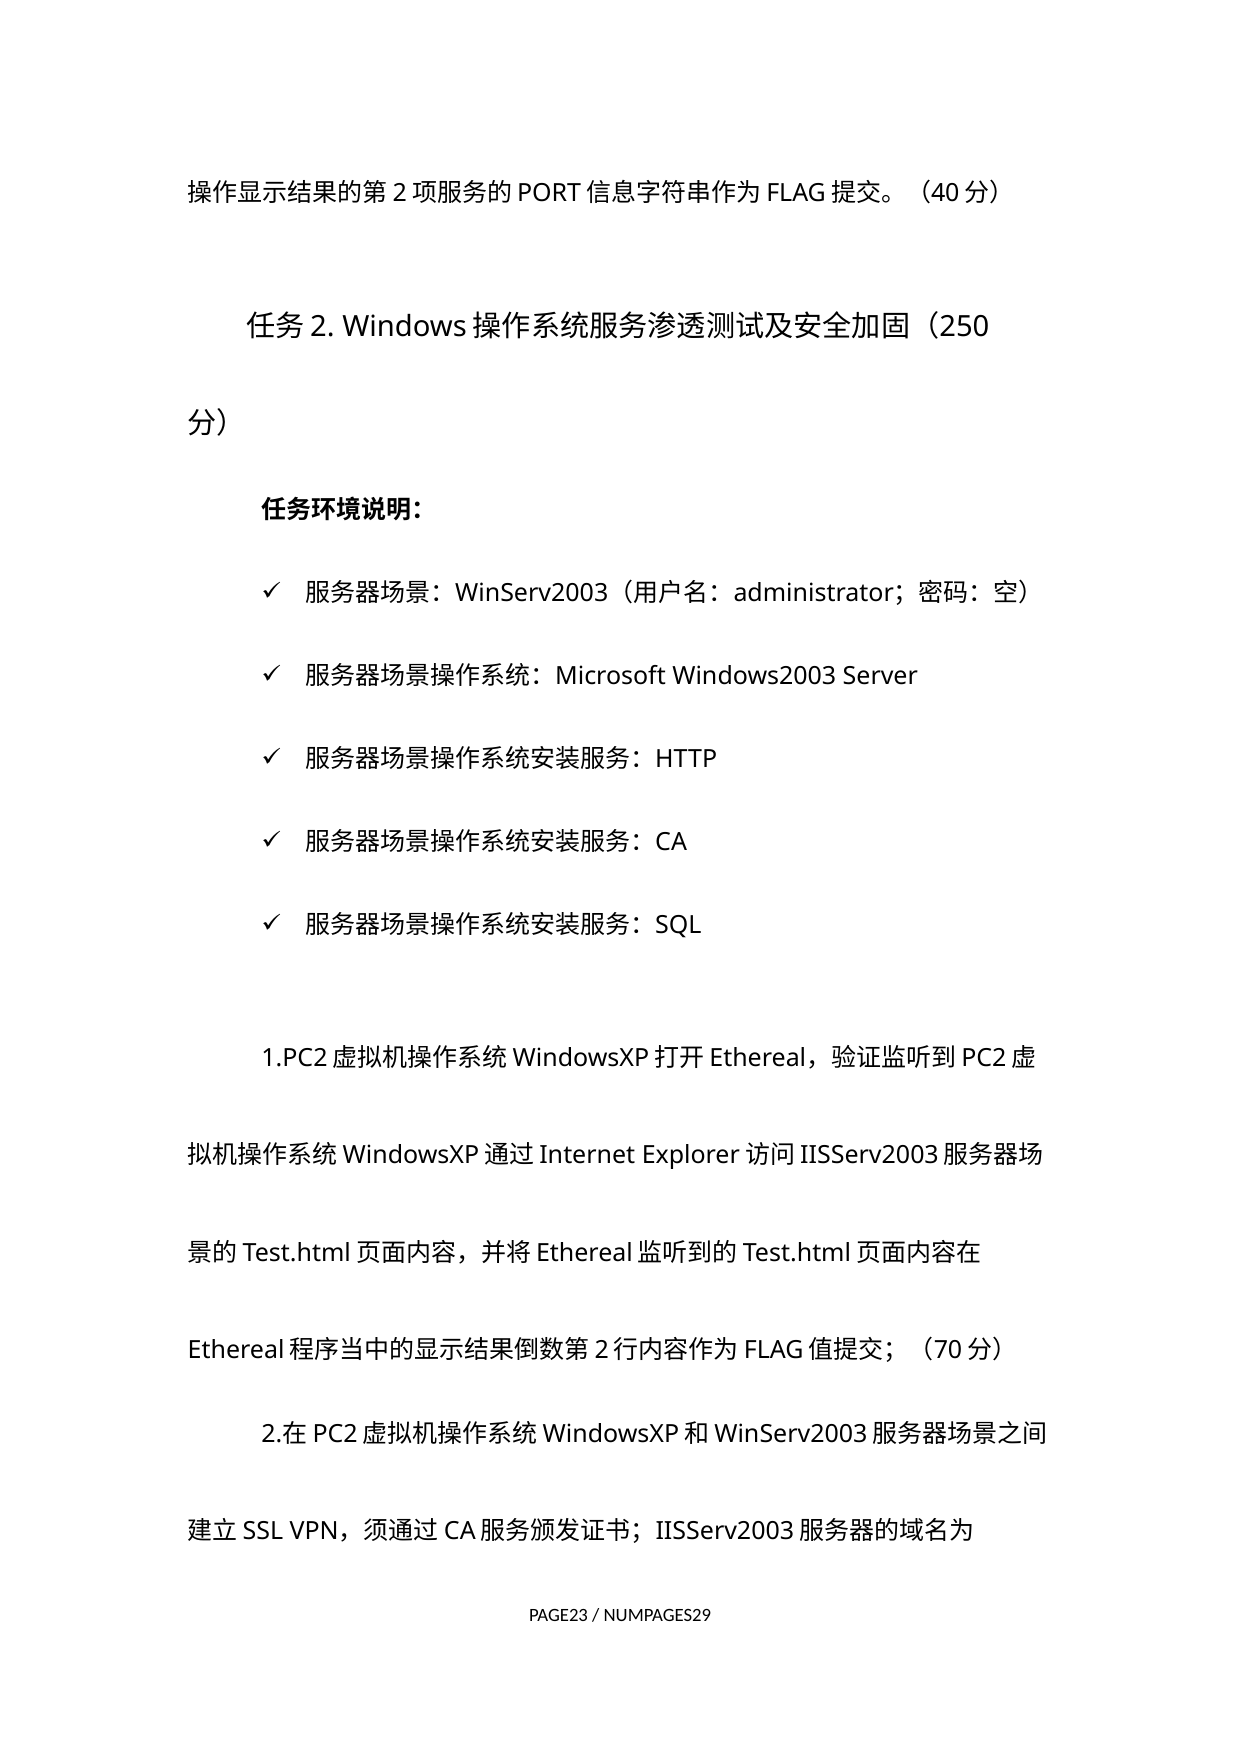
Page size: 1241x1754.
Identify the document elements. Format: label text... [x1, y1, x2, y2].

list 服务器场景：WinServ2003（用户名：administrator；密码：空） [261, 558, 1053, 623]
list 1.PC2虚拟机操作系统WindowsXP打开Ethereal，验证监听到PC2虚拟机操作系统WindowsXP通过Internet Explorer访问IISServ2003服务器场景的Test.html页面内容，并将Ethereal监听到的Test.html页面内容在Ethereal程序当中的显示结果倒数第2行内容作为FLAG值提交；（70分） [187, 1023, 1053, 1381]
list 任务环境说明： [187, 475, 1053, 540]
list 服务器场景操作系统安装服务：CA [261, 807, 1053, 872]
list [187, 158, 1053, 223]
list 服务器场景操作系统安装服务：SQL [261, 890, 1053, 955]
list 服务器场景操作系统：Microsoft Windows2003 Server [261, 641, 1053, 706]
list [187, 1399, 1053, 1561]
list 服务器场景操作系统安装服务：HTTP [261, 724, 1053, 789]
list 任务2. Windows操作系统服务渗透测试及安全加固（250分） [187, 291, 1053, 454]
